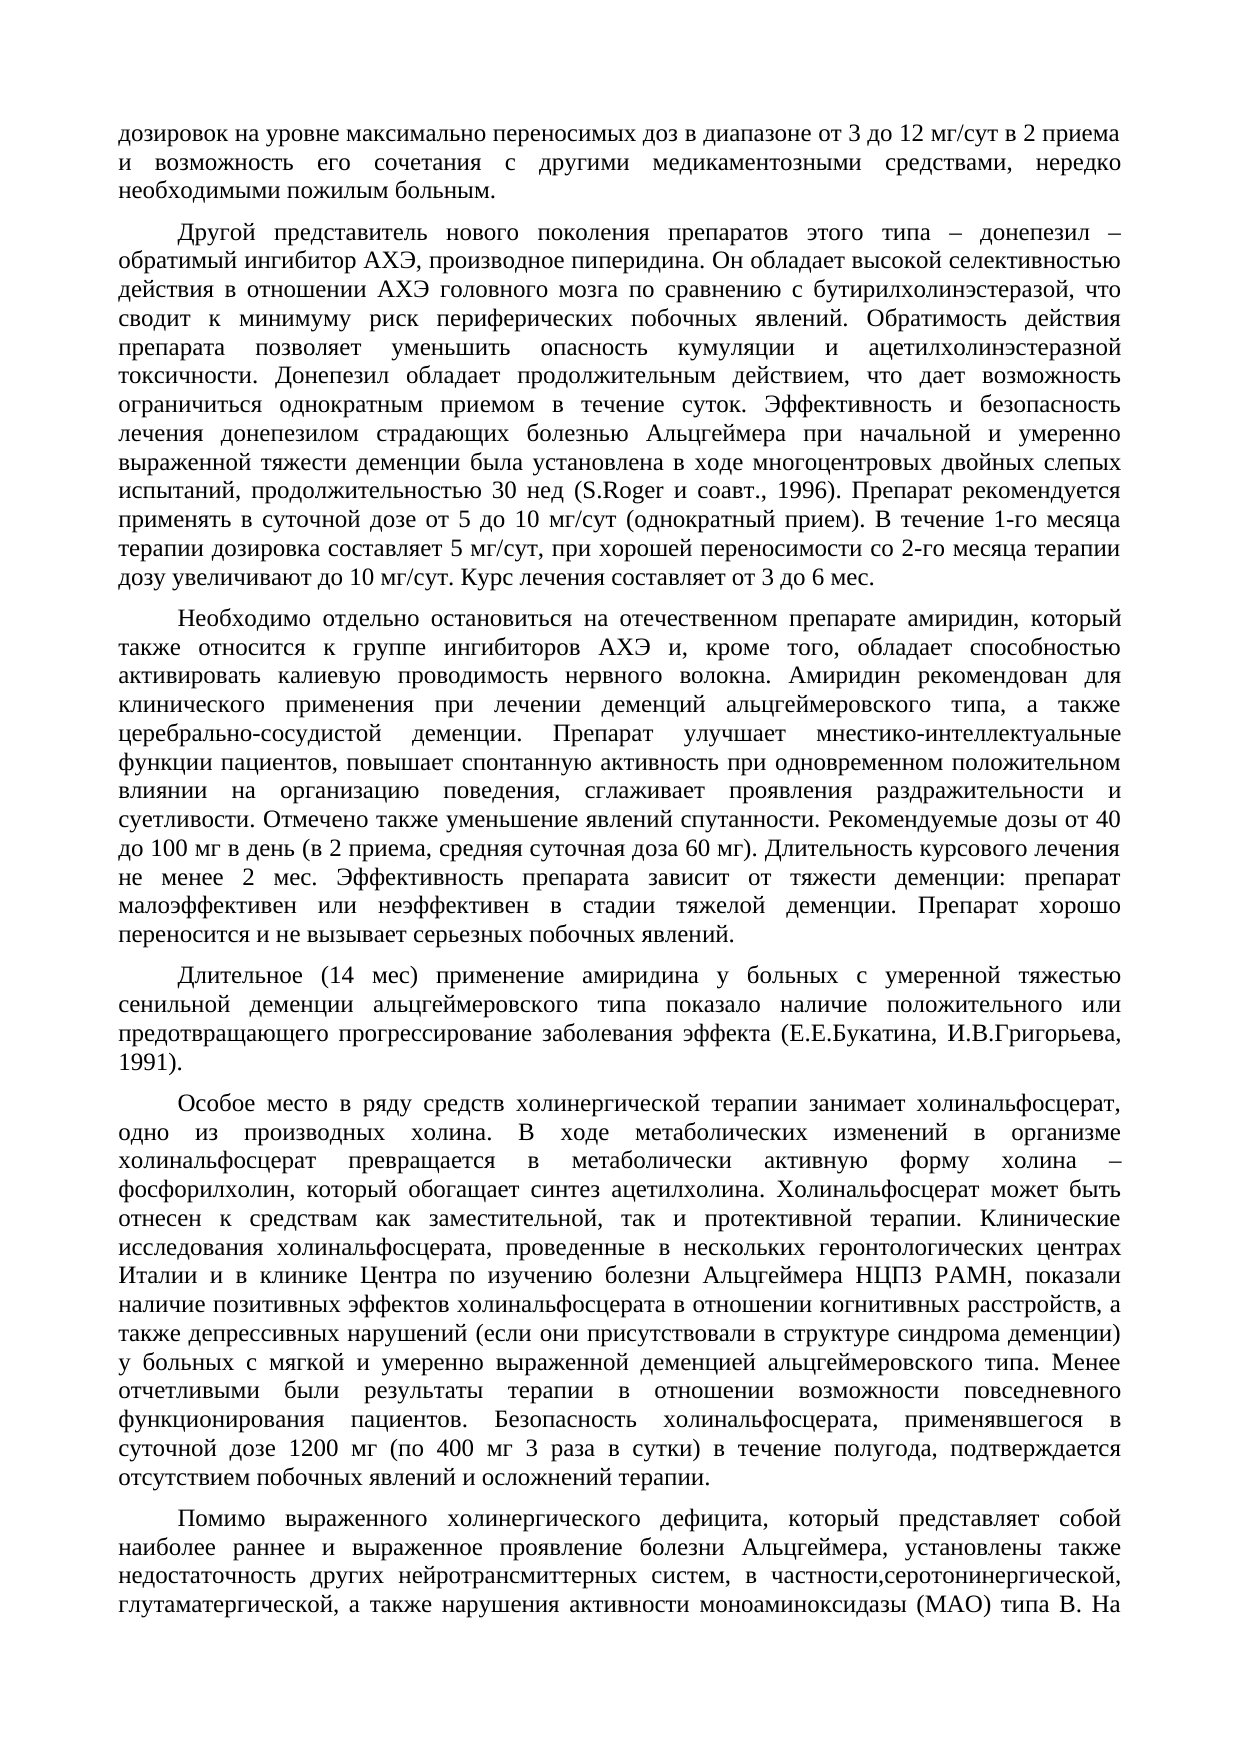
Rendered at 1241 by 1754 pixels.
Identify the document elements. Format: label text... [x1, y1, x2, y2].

text Необходимо отдельно остановиться на отечественном препарате амиридин, который также относится к группе ингибиторов АХЭ и, кроме того, обладает способностью активировать калиевую проводимость нервного волокна. Амиридин рекомендован для клинического применения при лечении деменций альцгеймеровского типа, а также церебрально-сосудистой деменции. Препарат улучшает мнестико-интеллектуальные функции пациентов, повышает спонтанную активность при одновременном положительном влиянии на организацию поведения, сглаживает проявления раздражительности и суетливости. Отмечено также уменьшение явлений спутанности. Рекомендуемые дозы от 40 до 100 мг в день (в 2 приема, средняя суточная доза 60 мг). Длительность курсового лечения не менее 2 мес. Эффективность препарата зависит от тяжести деменции: препарат малоэффективен или неэффективен в стадии тяжелой деменции. Препарат хорошо переносится и не вызывает серьезных побочных явлений. [118, 603, 1122, 948]
text Особое место в ряду средств холинергической терапии занимает холинальфосцерат, одно из производных холина. В ходе метаболических изменений в организме холинальфосцерат превращается в метаболически активную форму холина – фосфорилхолин, который обогащает синтез ацетилхолина. Холинальфосцерат может быть отнесен к средствам как заместительной, так и протективной терапии. Клинические исследования холинальфосцерата, проведенные в нескольких геронтологических центрах Италии и в клинике Центра по изучению болезни Альцгеймера НЦПЗ РАМН, показали наличие позитивных эффектов холинальфосцерата в отношении когнитивных расстройств, а также депрессивных нарушений (если они присутствовали в структуре синдрома деменции) у больных с мягкой и умеренно выраженной деменцией альцгеймеровского типа. Менее отчетливыми были результаты терапии в отношении возможности повседневного функционирования пациентов. Безопасность холинальфосцерата, применявшегося в суточной дозе 1200 мг (по 400 мг 3 раза в сутки) в течение полугода, подтверждается отсутствием побочных явлений и осложнений терапии. [118, 1088, 1122, 1491]
text Длительное (14 мес) применение амиридина у больных с умеренной тяжестью сенильной деменции альцгеймеровского типа показало наличие положительного или предотвращающего прогрессирование заболевания эффекта (Е.Е.Букатина, И.В.Григорьева, 1991). [118, 961, 1122, 1076]
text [118, 118, 1122, 204]
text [118, 1503, 1122, 1618]
text Другой представитель нового поколения препаратов этого типа – донепезил – обратимый ингибитор АХЭ, производное пиперидина. Он обладает высокой селективностью действия в отношении АХЭ головного мозга по сравнению с бутирилхолинэстеразой, что сводит к минимуму риск периферических побочных явлений. Обратимость действия препарата позволяет уменьшить опасность кумуляции и ацетилхолинэстеразной токсичности. Донепезил обладает продолжительным действием, что дает возможность ограничиться однократным приемом в течение суток. Эффективность и безопасность лечения донепезилом страдающих болезнью Альцгеймера при начальной и умеренно выраженной тяжести деменции была установлена в ходе многоцентровых двойных слепых испытаний, продолжительностью 30 нед (S.Roger и соавт., 1996). Препарат рекомендуется применять в суточной дозе от 5 до 10 мг/сут (однократный прием). В течение 1-го месяца терапии дозировка составляет 5 мг/сут, при хорошей переносимости со 2-го месяца терапии дозу увеличивают до 10 мг/сут. Курс лечения составляет от 3 до 6 мес. [118, 217, 1122, 591]
